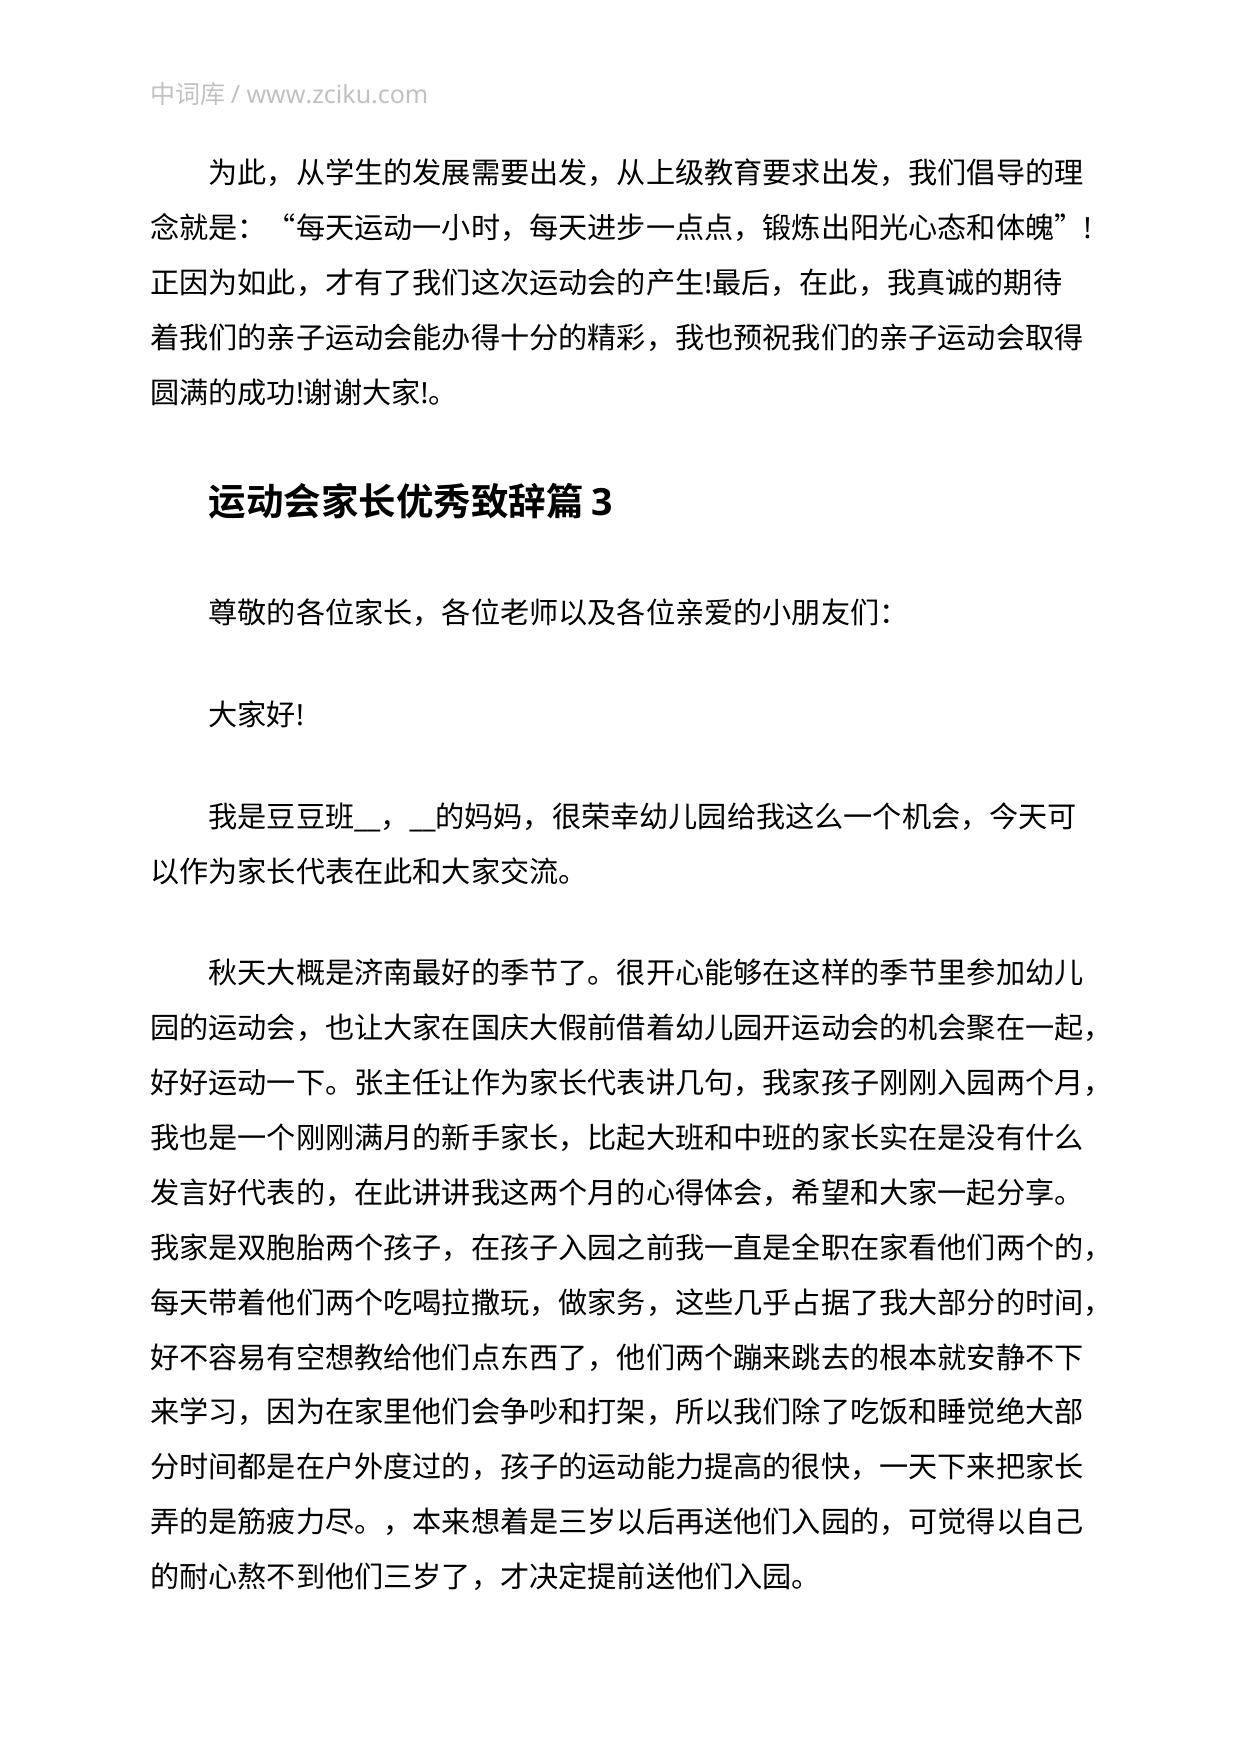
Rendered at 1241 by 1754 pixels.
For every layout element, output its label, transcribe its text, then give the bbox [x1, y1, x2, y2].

text 我是豆豆班__，__的妈妈，很荣幸幼儿园给我这么一个机会，今天可以作为家长代表在此和大家交流。 [150, 793, 1090, 890]
text 尊敬的各位家长，各位老师以及各位亲爱的小朋友们： [150, 589, 1090, 632]
text 大家好! [150, 691, 1090, 733]
text 为此，从学生的发展需要出发，从上级教育要求出发，我们倡导的理念就是：“每天运动一小时，每天进步一点点，锻炼出阳光心态和体魄”!正因为如此，才有了我们这次运动会的产生!最后，在此，我真诚的期待着我们的亲子运动会能办得十分的精彩，我也预祝我们的亲子运动会取得圆满的成功!谢谢大家!。 [150, 150, 1090, 412]
text 秋天大概是济南最好的季节了。很开心能够在这样的季节里参加幼儿园的运动会，也让大家在国庆大假前借着幼儿园开运动会的机会聚在一起，好好运动一下。张主任让作为家长代表讲几句，我家孩子刚刚入园两个月，我也是一个刚刚满月的新手家长，比起大班和中班的家长实在是没有什么发言好代表的，在此讲讲我这两个月的心得体会，希望和大家一起分享。我家是双胞胎两个孩子，在孩子入园之前我一直是全职在家看他们两个的，每天带着他们两个吃喝拉撒玩，做家务，这些几乎占据了我大部分的时间，好不容易有空想教给他们点东西了，他们两个蹦来跳去的根本就安静不下来学习，因为在家里他们会争吵和打架，所以我们除了吃饭和睡觉绝大部分时间都是在户外度过的，孩子的运动能力提高的很快，一天下来把家长弄的是筋疲力尽。，本来想着是三岁以后再送他们入园的，可觉得以自己的耐心熬不到他们三岁了，才决定提前送他们入园。 [150, 950, 1090, 1596]
text 运动会家长优秀致辞篇3 [150, 472, 1090, 526]
